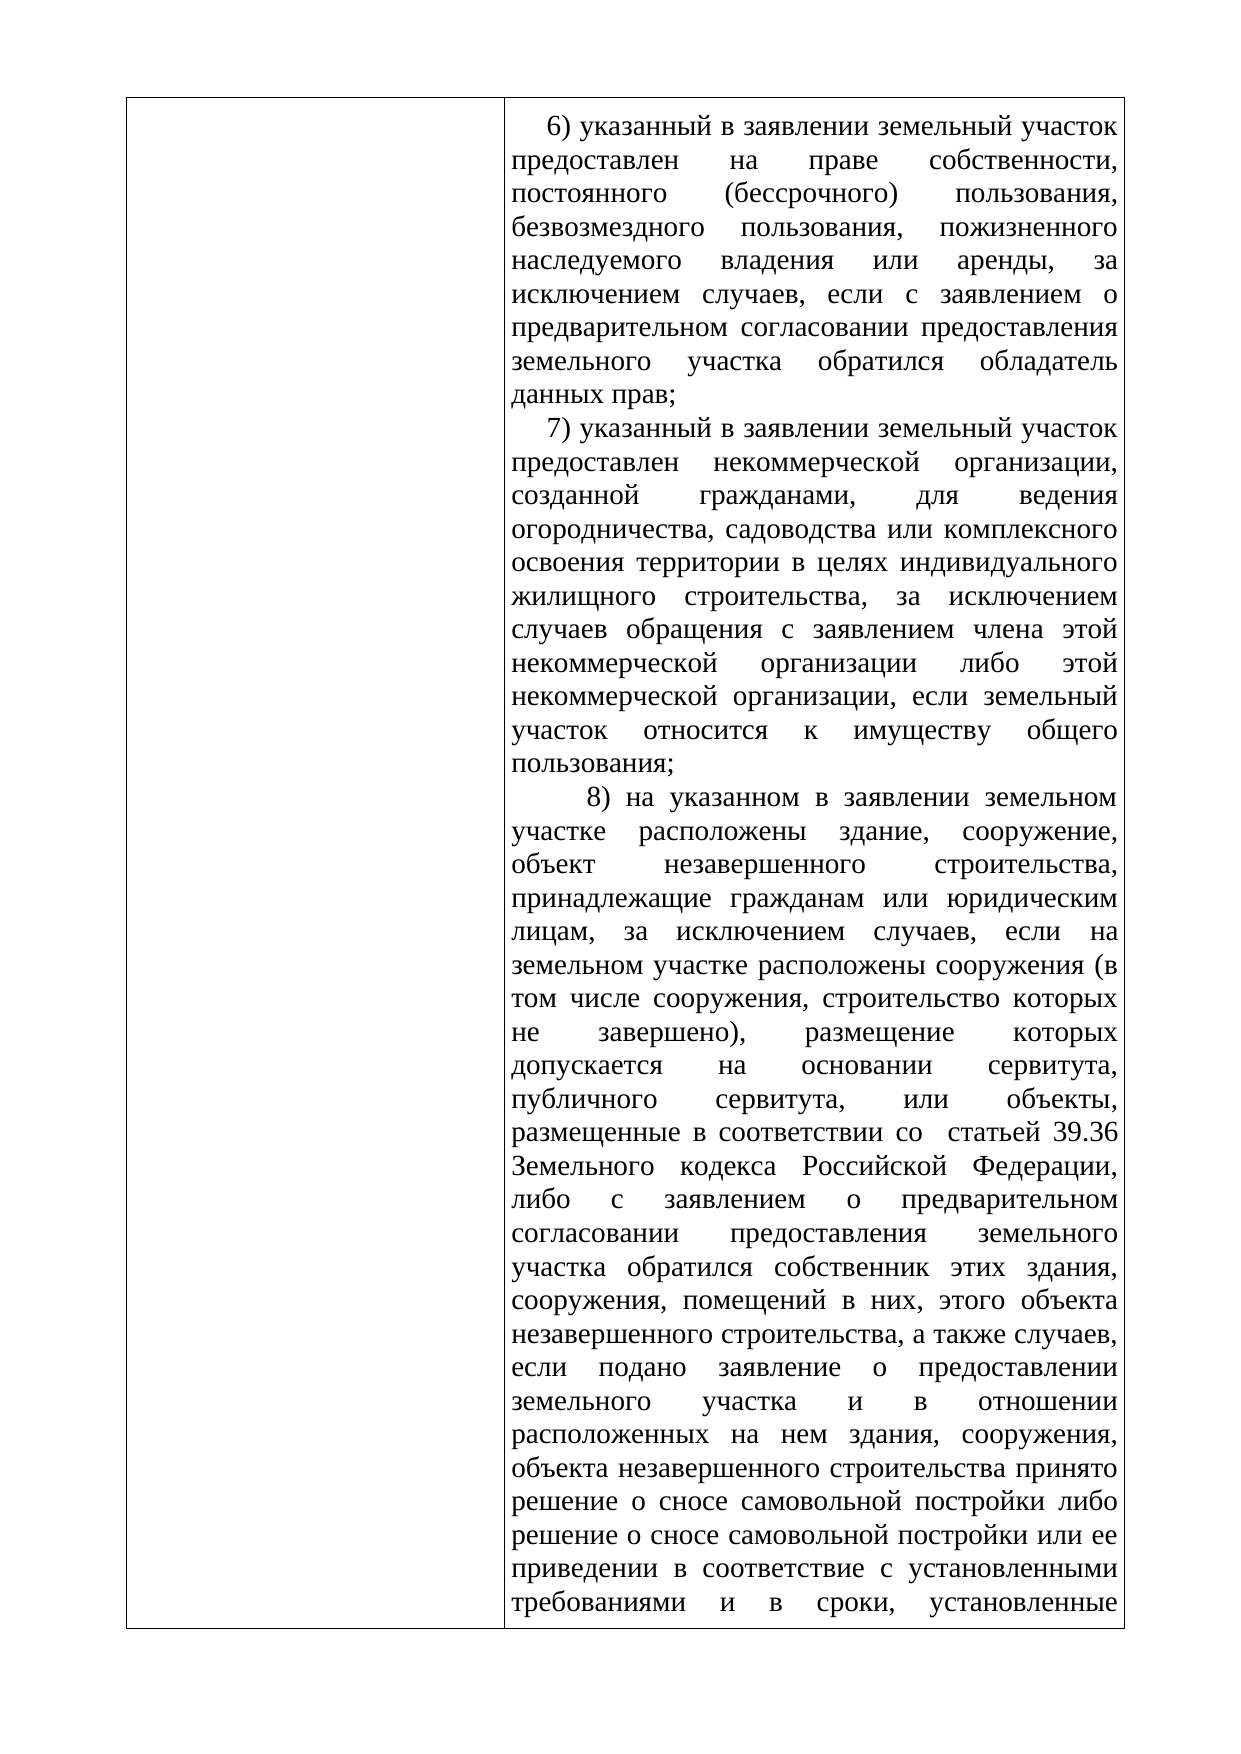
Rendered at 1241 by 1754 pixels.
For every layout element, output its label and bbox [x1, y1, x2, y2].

table_cell [127, 98, 504, 1628]
table_cell [505, 98, 1124, 1628]
